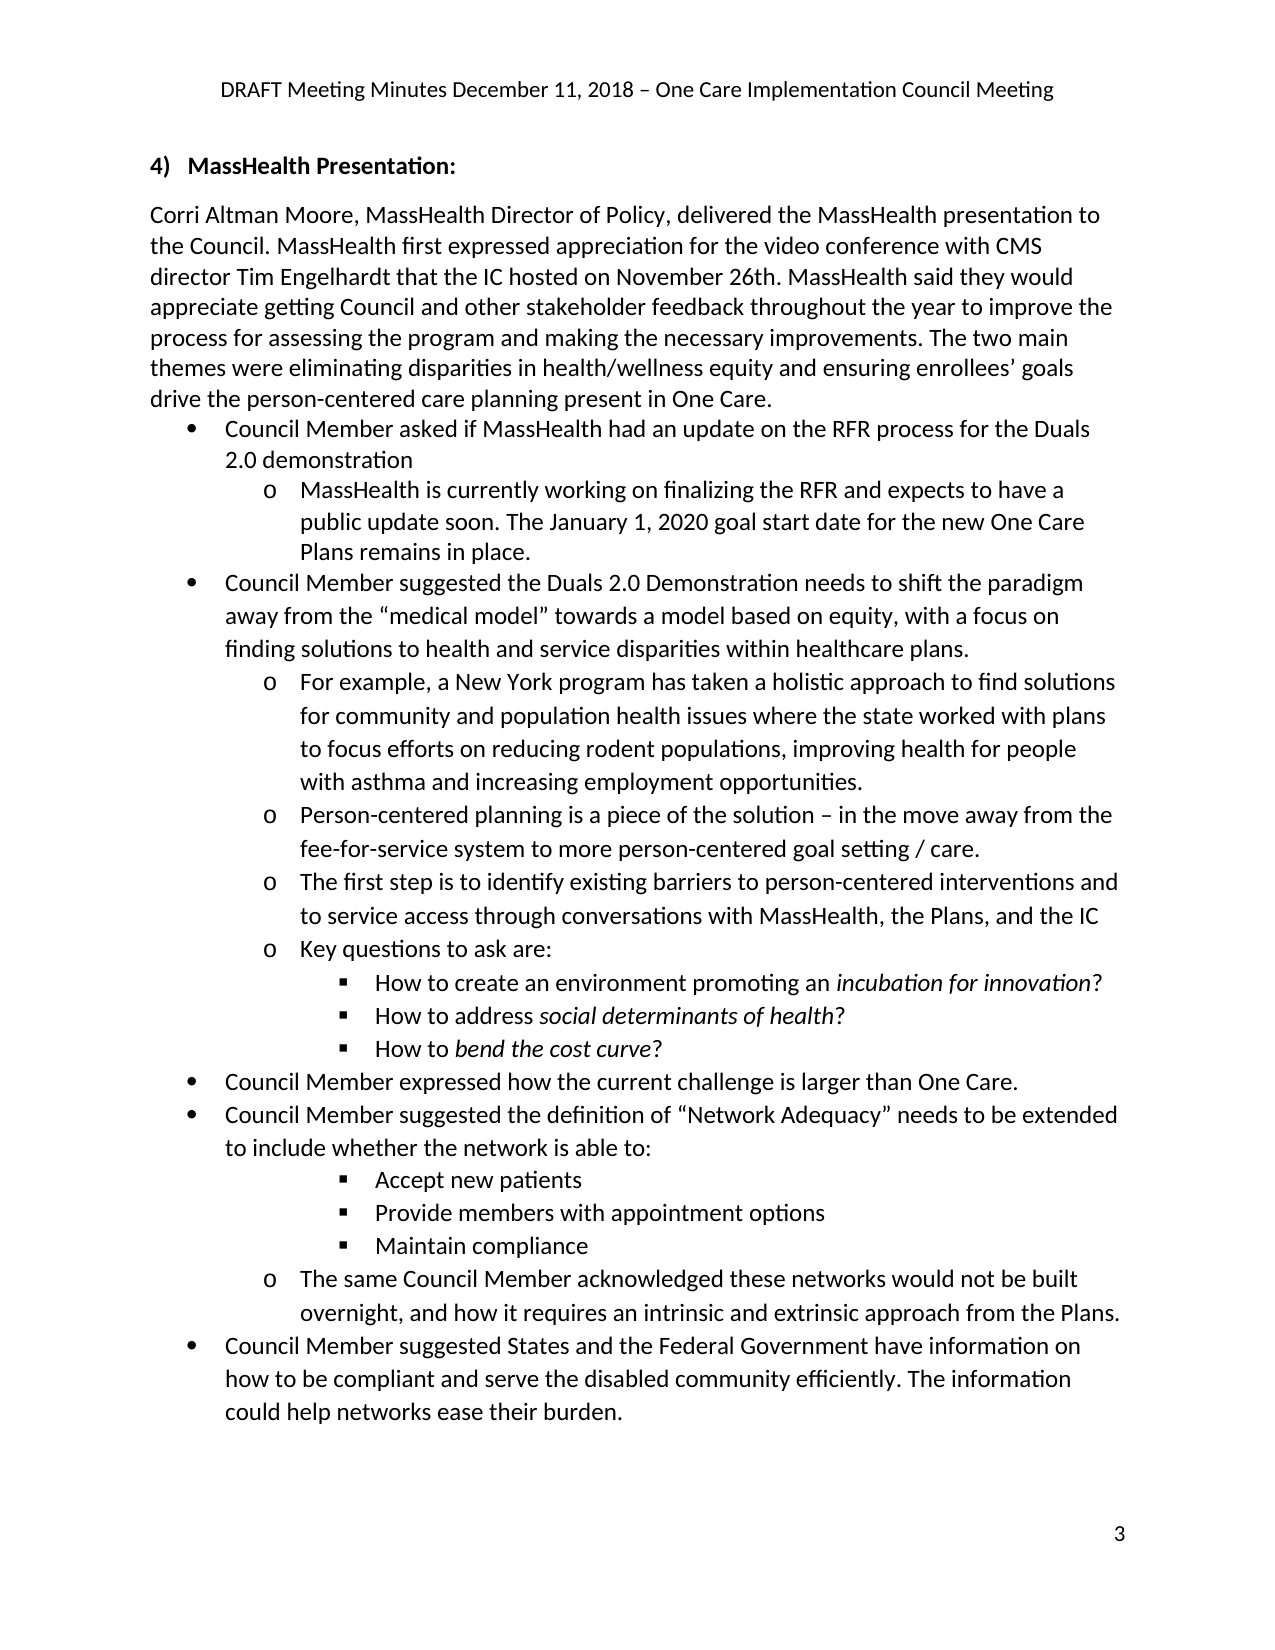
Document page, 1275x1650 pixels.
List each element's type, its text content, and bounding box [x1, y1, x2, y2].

list For example, a New York program has taken a holistic approach to find solutions for community and population health issues where the state worked with plans to focus efforts on reducing rodent populations, improving health for people with asthma and increasing employment opportunities. [262, 666, 1125, 796]
text Corri Altman Moore, MassHealth Director of Policy, delivered the MassHealth presentation to the Council. MassHealth first expressed appreciation for the video conference with CMS director Tim Engelhardt that the IC hosted on November 26th. MassHealth said they would appreciate getting Council and other stakeholder feedback throughout the year to improve the process for assessing the program and making the necessary improvements. The two main themes were eliminating disparities in health/wellness equity and ensuring enrollees’ goals drive the person-centered care planning present in One Care. [150, 199, 1125, 413]
list How to bend the cost curve? [337, 1033, 1125, 1063]
list The same Council Member acknowledged these networks would not be built overnight, and how it requires an intrinsic and extrinsic approach from the Plans. [262, 1263, 1125, 1328]
list The first step is to identify existing barriers to person-centered interventions and to service access through conversations with MassHealth, the Plans, and the IC [262, 866, 1125, 931]
list Person-centered planning is a piece of the solution – in the move away from the fee-for-service system to more person-centered goal setting / care. [262, 799, 1125, 863]
list Council Member suggested States and the Federal Government have information on how to be compliant and serve the disabled community efficiently. The information could help networks ease their burden. [187, 1331, 1125, 1427]
list Council Member suggested the definition of “Network Adequacy” needs to be extended to include whether the network is able to: [187, 1099, 1125, 1162]
list Council Member asked if MassHealth had an update on the RFR process for the Duals 2.0 demonstration [187, 413, 1125, 474]
list Maintain compliance [337, 1231, 1125, 1261]
list Council Member expressed how the current challenge is larger than One Care. [187, 1066, 1125, 1096]
list MassHealth Presentation: [150, 150, 1125, 181]
list MassHealth is currently working on finalizing the RFR and expects to have a public update soon. The January 1, 2020 goal start date for the new One Care Plans remains in place. [262, 474, 1125, 567]
list How to address social determinants of health? [337, 1000, 1125, 1031]
list Provide members with appointment options [337, 1198, 1125, 1228]
list Council Member suggested the Duals 2.0 Demonstration needs to shift the paradigm away from the “medical model” towards a model based on equity, with a focus on finding solutions to health and service disparities within healthcare plans. [187, 567, 1125, 663]
list Key questions to ask are: [262, 933, 1125, 965]
list How to create an environment promoting an incubation for innovation? [337, 967, 1125, 998]
list Accept new patients [337, 1165, 1125, 1195]
